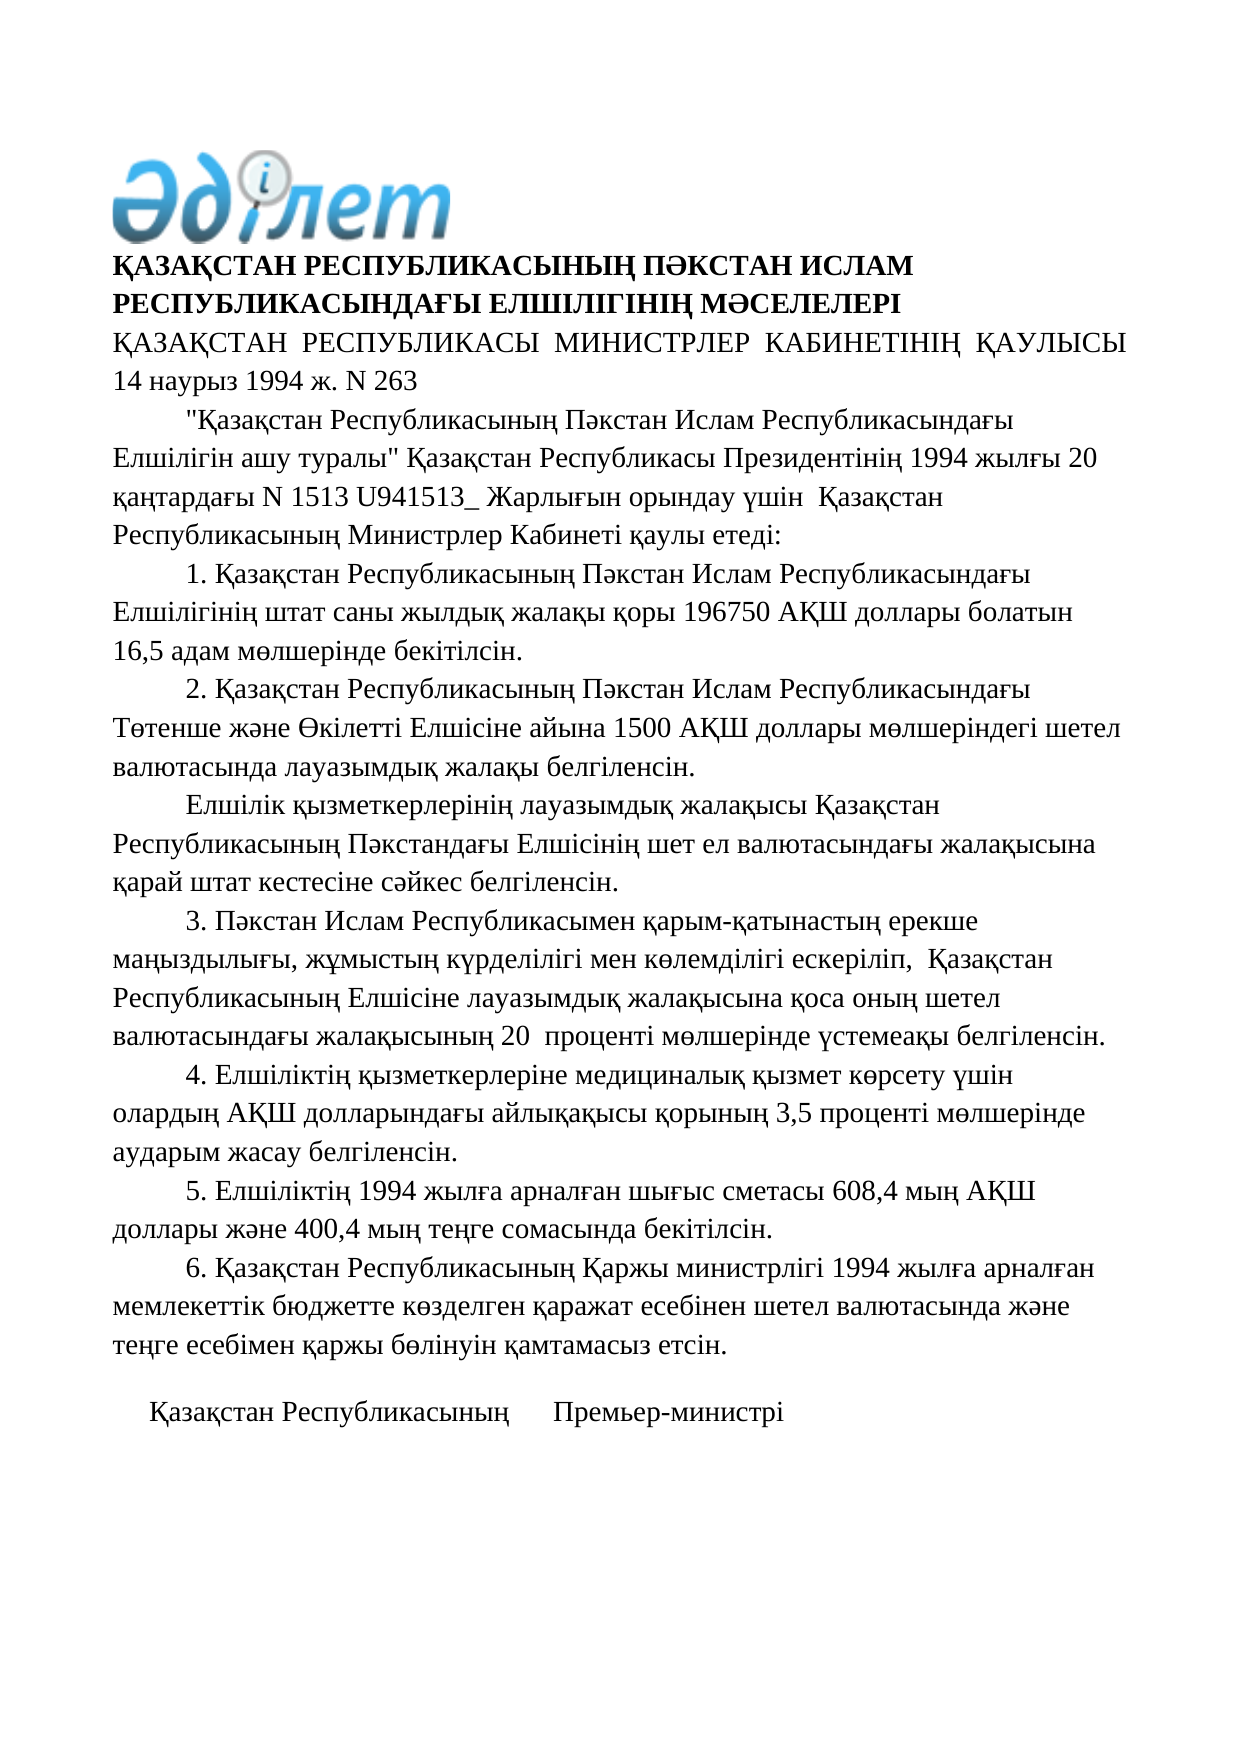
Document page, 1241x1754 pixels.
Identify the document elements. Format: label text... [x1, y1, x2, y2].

text "Қазақстан Республикасының Пәкстан Ислам Республикасындағы Елшiлiгiн ашу туралы" Қазақстан Республикасы Президентiнiң 1994 жылғы 20 қаңтардағы N 1513 U941513_ Жарлығын орындау үшiн Қазақстан Республикасының Министрлер Кабинетi қаулы етедi: 1. Қазақстан Республикасының Пәкстан Ислам Республикасындағы Елшiлiгiнiң штат саны жылдық жалақы қоры 196750 АҚШ доллары болатын 16,5 адам мөлшерiнде бекiтiлсiн. 2. Қазақстан Республикасының Пәкстан Ислам Республикасындағы Төтенше және Өкiлеттi Елшiсiне айына 1500 АҚШ доллары мөлшерiндегi шетел валютасында лауазымдық жалақы белгiленсiн. Елшiлiк қызметкерлерiнiң лауазымдық жалақысы Қазақстан Республикасының Пәкстандағы Елшiсiнiң шет ел валютасындағы жалақысына қарай штат кестесiне сәйкес белгiленсiн. 3. Пәкстан Ислам Республикасымен қарым-қатынастың ерекше маңыздылығы, жұмыстың күрделiлiгi мен көлемдiлiгi ескерiлiп, Қазақстан Республикасының Елшiсiне лауазымдық жалақысына қоса оның шетел валютасындағы жалақысының 20 процентi мөлшерiнде үстемеақы белгiленсiн. 4. Елшiлiктiң қызметкерлерiне медициналық қызмет көрсету үшiн олардың АҚШ долларындағы айлықақысы қорының 3,5 процентi мөлшерiнде аударым жасау белгiленсiн. 5. Елшiлiктiң 1994 жылға арналған шығыс сметасы 608,4 мың АҚШ доллары және 400,4 мың теңге сомасында бекiтiлсiн. 6. Қазақстан Республикасының Қаржы министрлiгi 1994 жылға арналған мемлекеттiк бюджетте көзделген қаражат есебiнен шетел валютасында және теңге есебiмен қаржы бөлiнуiн қамтамасыз етсiн. [112, 402, 1128, 1391]
text Қазақстан Республикасының Премьер-министрi [112, 1394, 1128, 1428]
picture [112, 150, 451, 244]
text ҚАЗАҚСТАН РЕСПУБЛИКАСЫНЫҢ ПӘКСТАН ИСЛАМ РЕСПУБЛИКАСЫНДАҒЫ ЕЛШIЛIГIНIҢ МӘСЕЛЕЛЕРI [112, 248, 1128, 320]
text ҚАЗАҚСТАН РЕСПУБЛИКАСЫ МИНИСТРЛЕР КАБИНЕТIНIҢ ҚАУЛЫСЫ 14 наурыз 1994 ж. N 263 [112, 325, 1128, 397]
